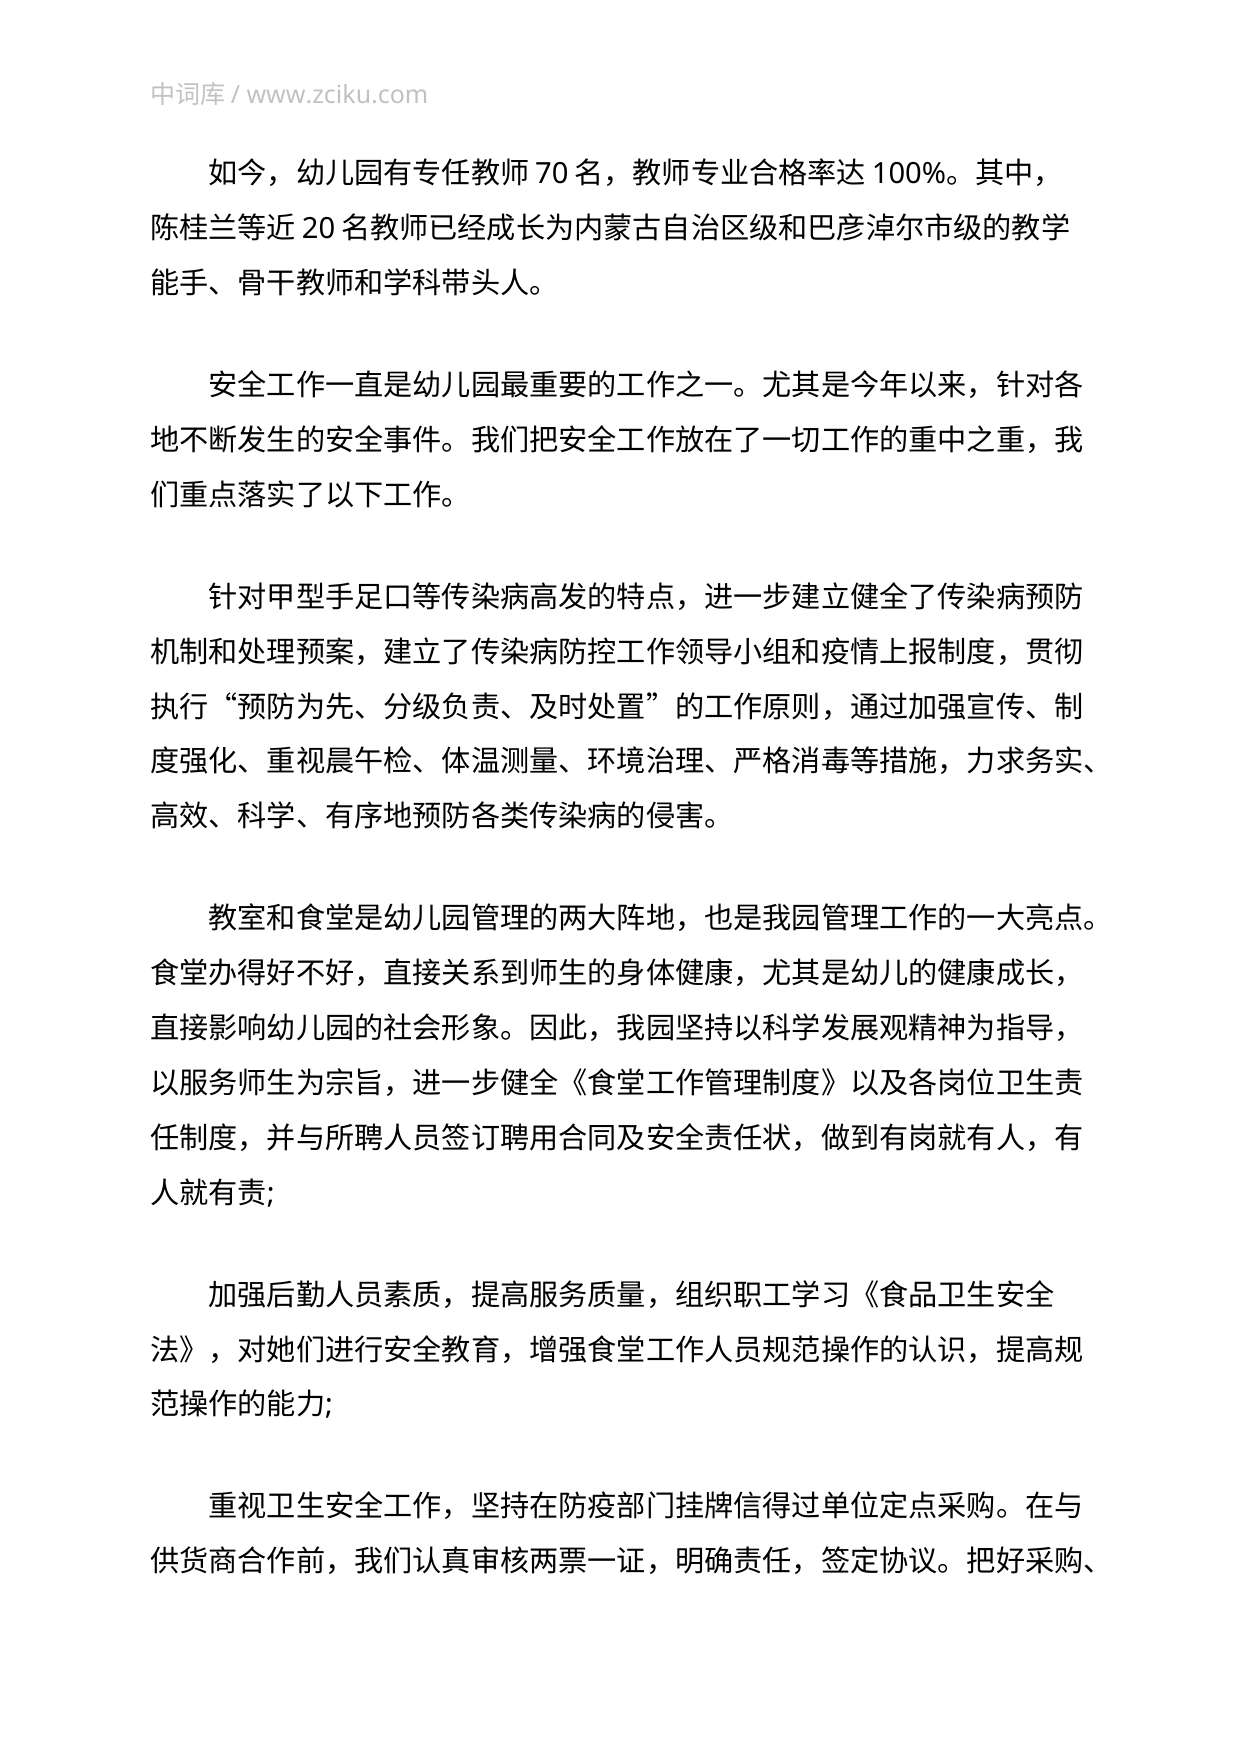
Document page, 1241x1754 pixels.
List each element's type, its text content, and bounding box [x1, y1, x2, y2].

text 针对甲型手足口等传染病高发的特点，进一步建立健全了传染病预防机制和处理预案，建立了传染病防控工作领导小组和疫情上报制度，贯彻执行“预防为先、分级负责、及时处置”的工作原则，通过加强宣传、制度强化、重视晨午检、体温测量、环境治理、严格消毒等措施，力求务实、高效、科学、有序地预防各类传染病的侵害。 [150, 573, 1090, 835]
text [150, 1483, 1090, 1580]
text 安全工作一直是幼儿园最重要的工作之一。尤其是今年以来，针对各地不断发生的安全事件。我们把安全工作放在了一切工作的重中之重，我们重点落实了以下工作。 [150, 362, 1090, 514]
text 如今，幼儿园有专任教师70名，教师专业合格率达100%。其中，陈桂兰等近20名教师已经成长为内蒙古自治区级和巴彦淖尔市级的教学能手、骨干教师和学科带头人。 [150, 150, 1090, 302]
text 加强后勤人员素质，提高服务质量，组织职工学习《食品卫生安全法》，对她们进行安全教育，增强食堂工作人员规范操作的认识，提高规范操作的能力; [150, 1271, 1090, 1423]
text 教室和食堂是幼儿园管理的两大阵地，也是我园管理工作的一大亮点。食堂办得好不好，直接关系到师生的身体健康，尤其是幼儿的健康成长，直接影响幼儿园的社会形象。因此，我园坚持以科学发展观精神为指导，以服务师生为宗旨，进一步健全《食堂工作管理制度》以及各岗位卫生责任制度，并与所聘人员签订聘用合同及安全责任状，做到有岗就有人，有人就有责; [150, 895, 1090, 1212]
